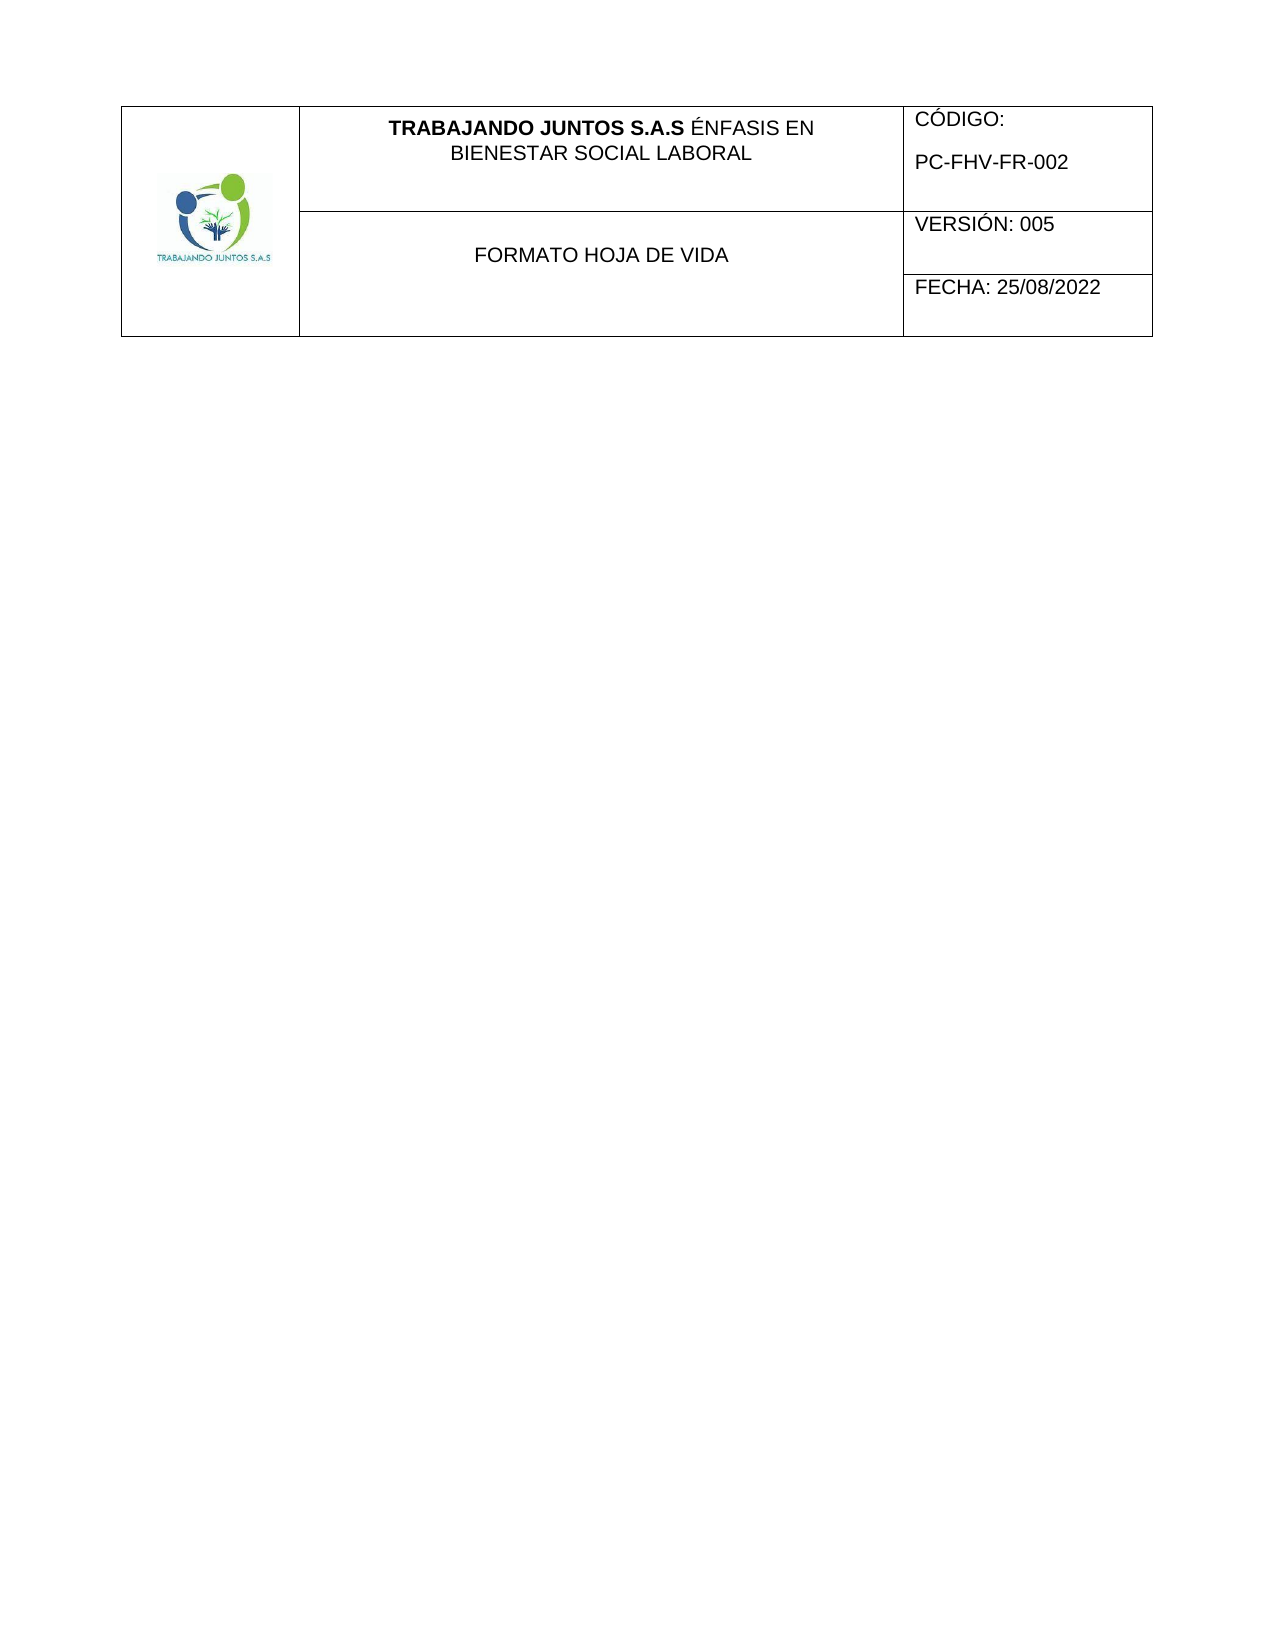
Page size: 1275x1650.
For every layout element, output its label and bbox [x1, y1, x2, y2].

picture [156, 173, 273, 267]
